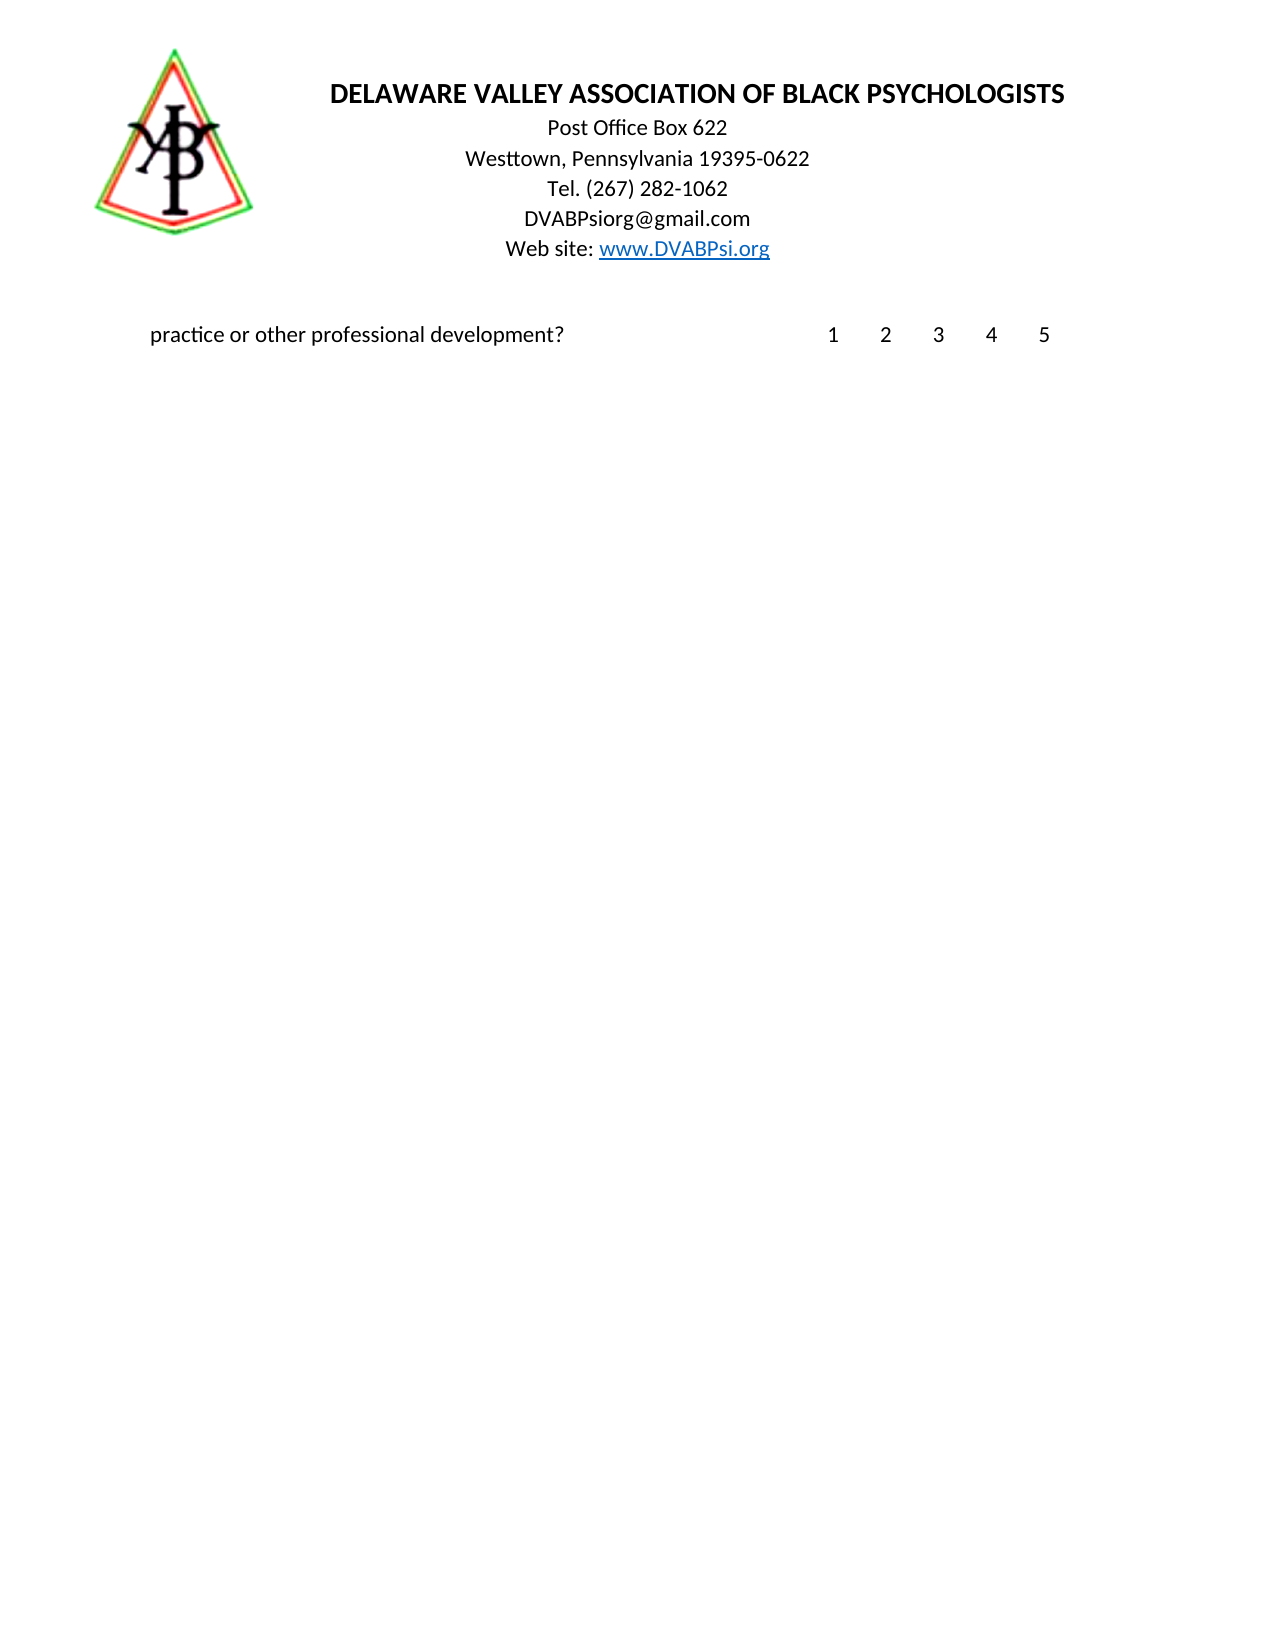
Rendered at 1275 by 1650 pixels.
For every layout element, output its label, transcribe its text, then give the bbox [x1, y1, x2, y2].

picture [68, 37, 275, 241]
text practice or other professional development? 1 2 3 4 5 [150, 321, 1125, 348]
